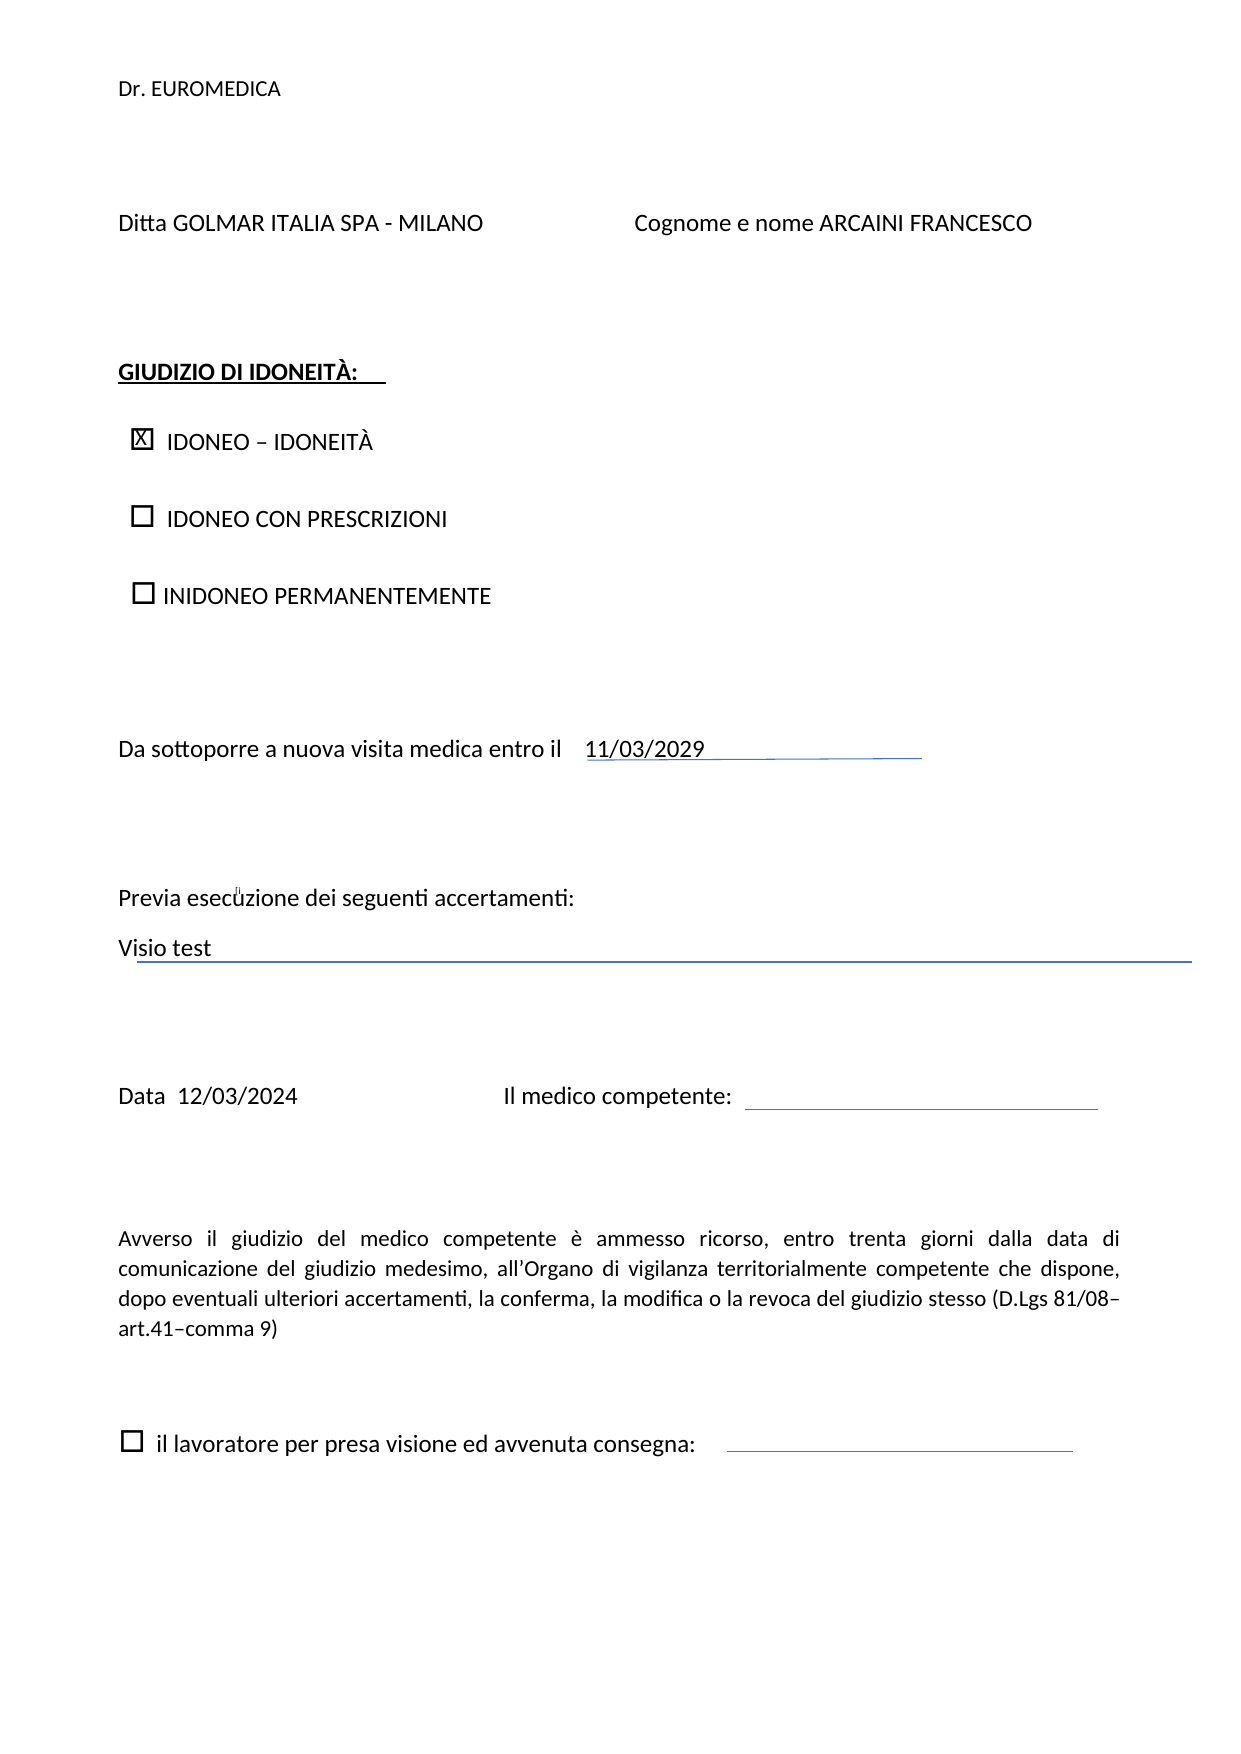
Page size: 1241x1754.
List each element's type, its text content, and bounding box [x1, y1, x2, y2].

text Previa esecuzione dei seguenti accertamenti: [118, 882, 1122, 913]
text Da sottoporre a nuova visita medica entro il 11/03/2029 [118, 733, 1122, 764]
text □ il lavoratore per presa visione ed avvenuta consegna: [118, 1408, 1122, 1464]
text □ IDONEO CON PRESCRIZIONI [118, 483, 1122, 539]
text Data 12/03/2024 Il medico competente: [118, 1080, 1122, 1111]
text Avverso il giudizio del medico competente è ammesso ricorso, entro trenta giorni dalla data di comunicazione del giudizio medesimo, all’Organo di vigilanza territorialmente competente che dispone, dopo eventuali ulteriori accertamenti, la conferma, la modifica o la revoca del giudizio stesso (D.Lgs 81/08–art.41–comma 9) [118, 1224, 1122, 1342]
text Ditta GOLMAR ITALIA SPA - MILANO Cognome e nome ARCAINI FRANCESCO [118, 207, 1122, 238]
text □ INIDONEO PERMANENTEMENTE [118, 560, 1122, 616]
text GIUDIZIO DI IDONEITÀ: [118, 356, 1122, 387]
text Visio test [118, 932, 1122, 962]
text □ IDONEO – IDONEITÀ [118, 406, 1122, 462]
